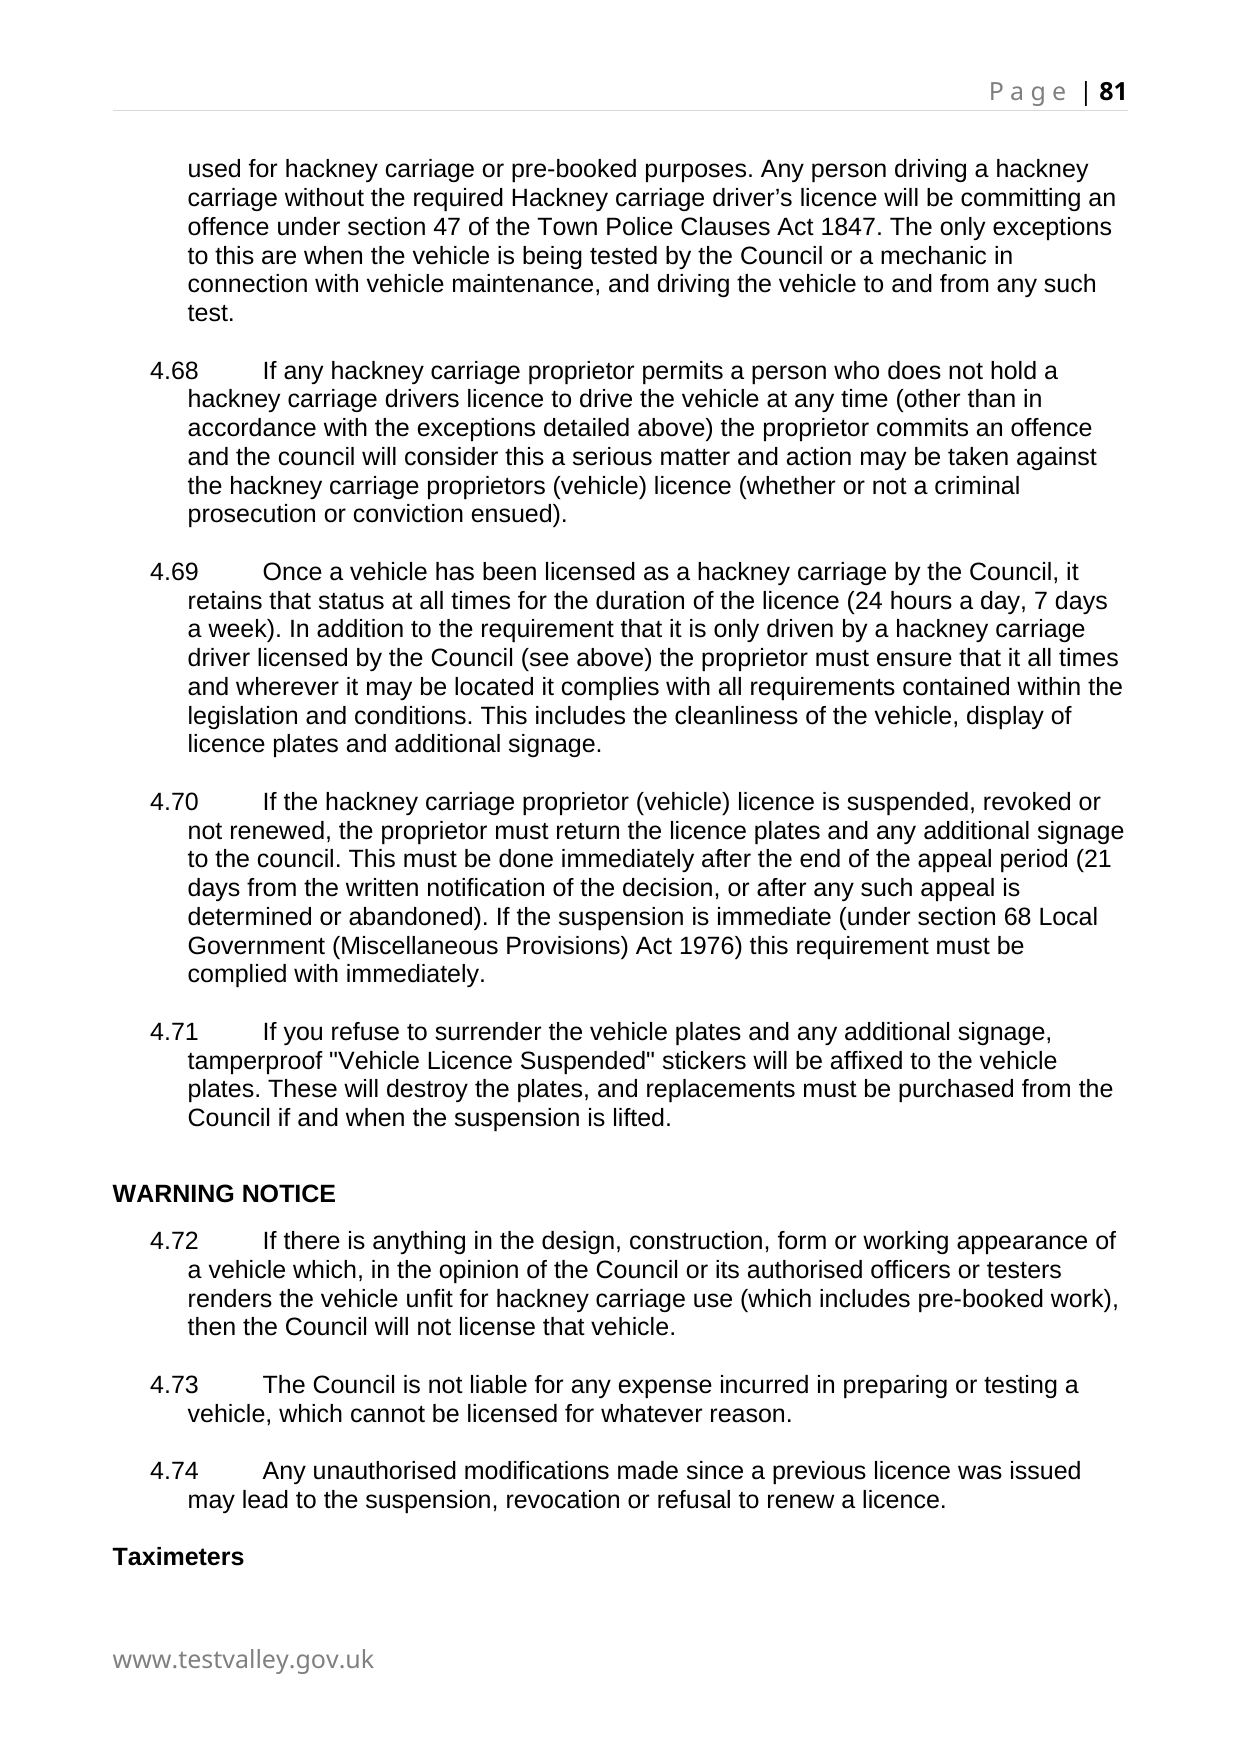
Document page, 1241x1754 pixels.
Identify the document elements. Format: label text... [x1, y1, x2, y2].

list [150, 154, 1128, 327]
text WARNING NOTICE [112, 1179, 1128, 1208]
list Once a vehicle has been licensed as a hackney carriage by the Council, it retains that status at all times for the duration of the licence (24 hours a day, 7 days a week). In addition to the requirement that it is only driven by a hackney carriage driver licensed by the Council (see above) the proprietor must ensure that it all times and wherever it may be located it complies with all requirements contained within the legislation and conditions. This includes the cleanliness of the vehicle, display of licence plates and additional signage. [150, 557, 1128, 758]
list The Council is not liable for any expense incurred in preparing or testing a vehicle, which cannot be licensed for whatever reason. [150, 1370, 1128, 1427]
list If there is anything in the design, construction, form or working appearance of a vehicle which, in the opinion of the Council or its authorised officers or testers renders the vehicle unfit for hackney carriage use (which includes pre-booked work), then the Council will not license that vehicle. [150, 1226, 1128, 1341]
text Taximeters [112, 1542, 1128, 1571]
list If you refuse to surrender the vehicle plates and any additional signage, tamperproof "Vehicle Licence Suspended" stickers will be affixed to the vehicle plates. These will destroy the plates, and replacements must be purchased from the Council if and when the suspension is lifted. [150, 1017, 1128, 1132]
list If the hackney carriage proprietor (vehicle) licence is suspended, revoked or not renewed, the proprietor must return the licence plates and any additional signage to the council. This must be done immediately after the end of the appeal period (21 days from the written notification of the decision, or after any such appeal is determined or abandoned). If the suspension is immediate (under section 68 Local Government (Miscellaneous Provisions) Act 1976) this requirement must be complied with immediately. [150, 787, 1128, 988]
list If any hackney carriage proprietor permits a person who does not hold a hackney carriage drivers licence to drive the vehicle at any time (other than in accordance with the exceptions detailed above) the proprietor commits an offence and the council will consider this a serious matter and action may be taken against the hackney carriage proprietors (vehicle) licence (whether or not a criminal prosecution or conviction ensued). [150, 356, 1128, 528]
list Any unauthorised modifications made since a previous licence was issued may lead to the suspension, revocation or refusal to renew a licence. [150, 1456, 1128, 1513]
